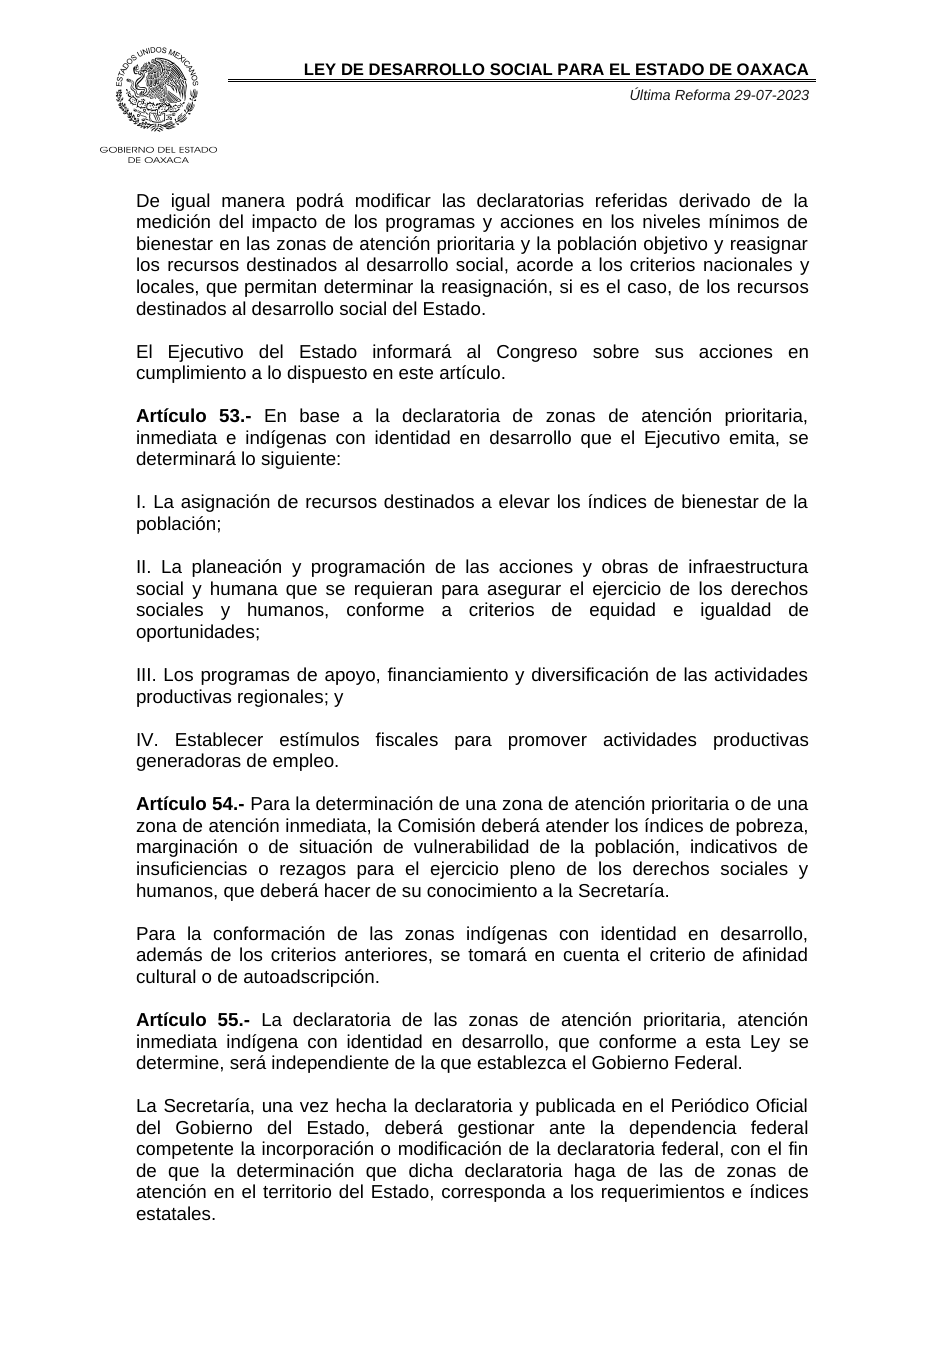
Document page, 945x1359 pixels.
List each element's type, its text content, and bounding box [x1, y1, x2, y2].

text III. Los programas de apoyo, financiamiento y diversificación de las actividades productivas regionales; y [136, 664, 809, 707]
text La Secretaría, una vez hecha la declaratoria y publicada en el Periódico Oficial del Gobierno del Estado, deberá gestionar ante la dependencia federal competente la incorporación o modificación de la declaratoria federal, con el fin de que la determinación que dicha declaratoria haga de las de zonas de atención en el territorio del Estado, corresponda a los requerimientos e índices estatales. [136, 1095, 809, 1224]
text El Ejecutivo del Estado informará al Congreso sobre sus acciones en cumplimiento a lo dispuesto en este artículo. [136, 340, 809, 383]
text Artículo 54.- Para la determinación de una zona de atención prioritaria o de una zona de atención inmediata, la Comisión deberá atender los índices de pobreza, marginación o de situación de vulnerabilidad de la población, indicativos de insuficiencias o rezagos para el ejercicio pleno de los derechos sociales y humanos, que deberá hacer de su conocimiento a la Secretaría. [136, 793, 809, 901]
text Artículo 55.- La declaratoria de las zonas de atención prioritaria, atención inmediata indígena con identidad en desarrollo, que conforme a esta Ley se determine, será independiente de la que establezca el Gobierno Federal. [136, 1009, 809, 1073]
text II. La planeación y programación de las acciones y obras de infraestructura social y humana que se requieran para asegurar el ejercicio de los derechos sociales y humanos, conforme a criterios de equidad e igualdad de oportunidades; [136, 556, 809, 642]
text Artículo 53.- En base a la declaratoria de zonas de atención prioritaria, inmediata e indígenas con identidad en desarrollo que el Ejecutivo emita, se determinará lo siguiente: [136, 405, 809, 470]
picture [97, 44, 220, 166]
text IV. Establecer estímulos fiscales para promover actividades productivas generadoras de empleo. [136, 728, 809, 772]
text I. La asignación de recursos destinados a elevar los índices de bienestar de la población; [136, 491, 809, 534]
text Para la conformación de las zonas indígenas con identidad en desarrollo, además de los criterios anteriores, se tomará en cuenta el criterio de afinidad cultural o de autoadscripción. [136, 923, 809, 987]
text De igual manera podrá modificar las declaratorias referidas derivado de la medición del impacto de los programas y acciones en los niveles mínimos de bienestar en las zonas de atención prioritaria y la población objetivo y reasignar los recursos destinados al desarrollo social, acorde a los criterios nacionales y locales, que permitan determinar la reasignación, si es el caso, de los recursos destinados al desarrollo social del Estado. [136, 189, 809, 319]
